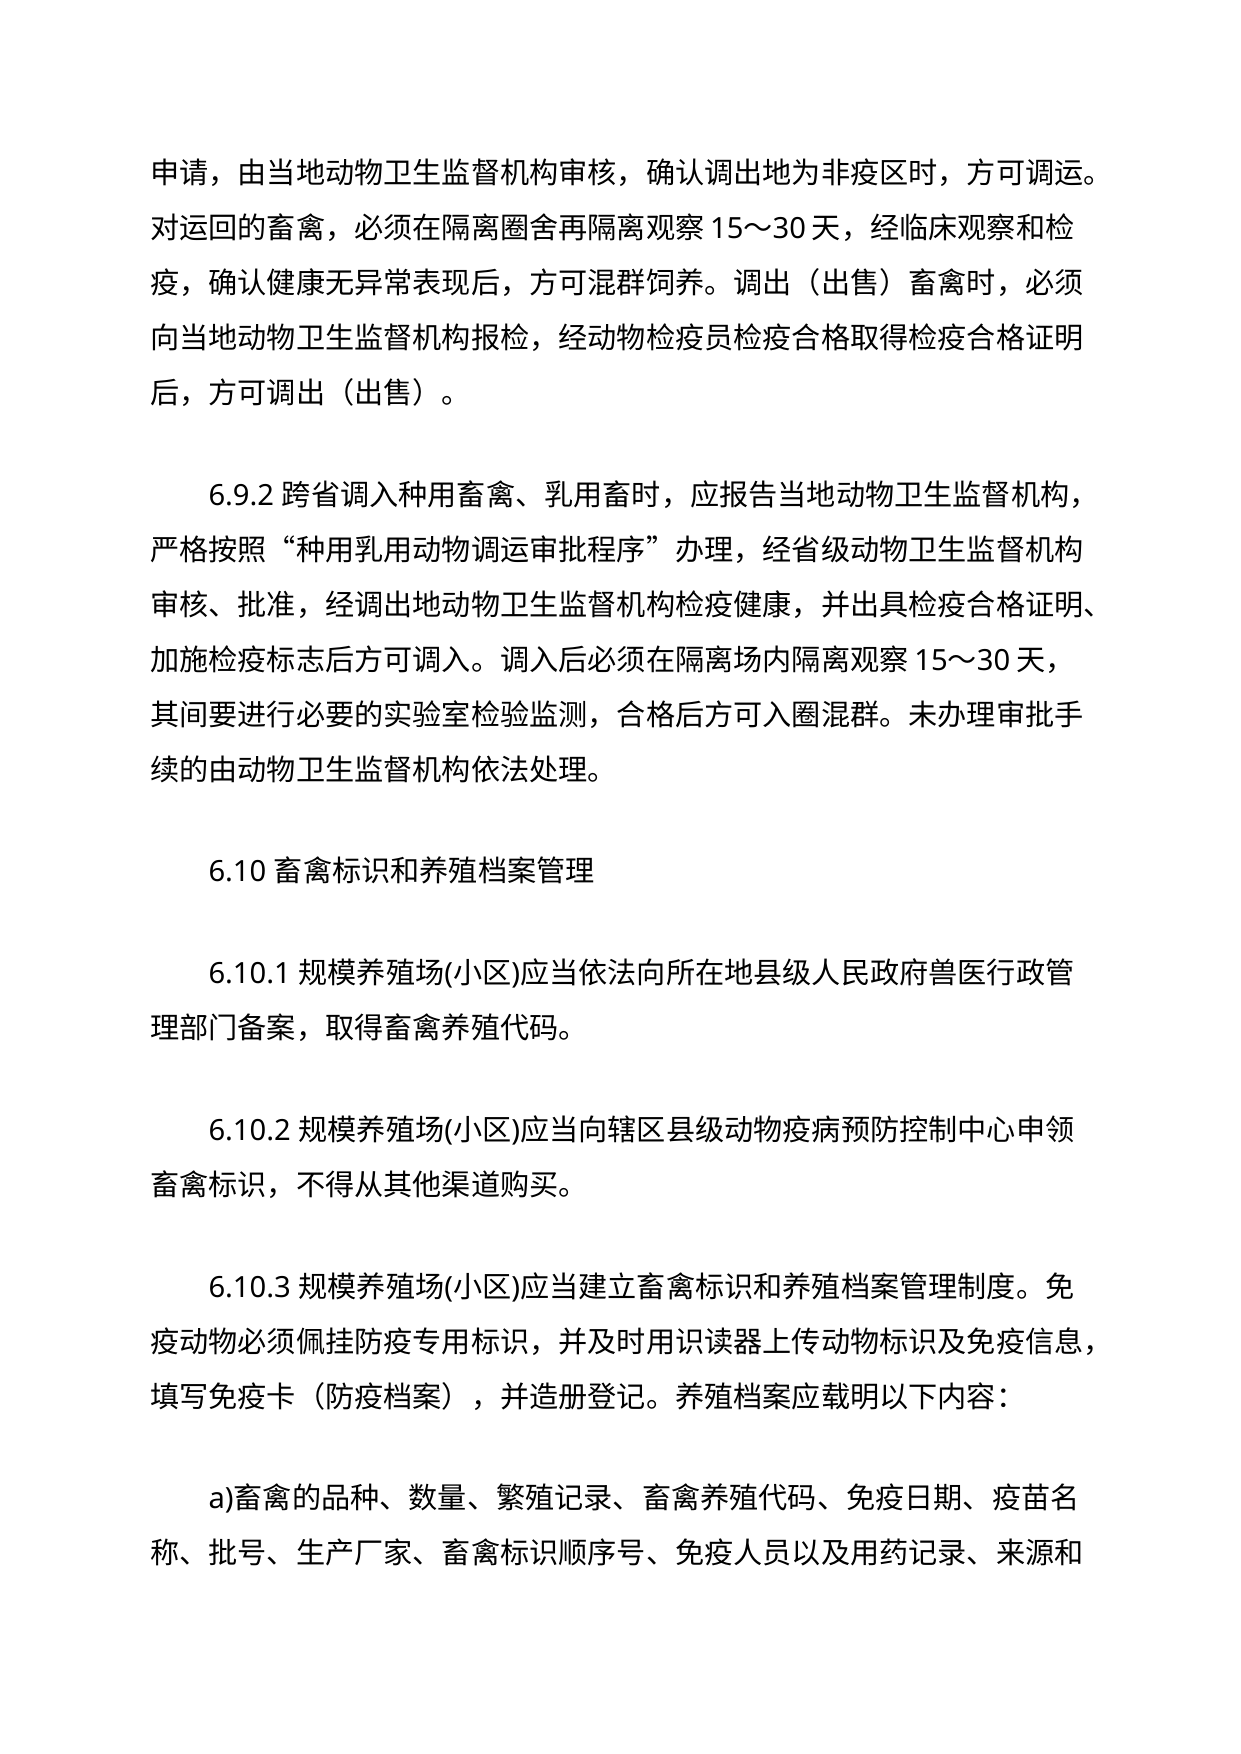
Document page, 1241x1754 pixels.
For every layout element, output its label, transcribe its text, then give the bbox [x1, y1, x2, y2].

text 6.10 畜禽标识和养殖档案管理 [150, 848, 1090, 890]
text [150, 150, 1090, 412]
text 6.10.3 规模养殖场(小区)应当建立畜禽标识和养殖档案管理制度。免疫动物必须佩挂防疫专用标识，并及时用识读器上传动物标识及免疫信息，填写免疫卡（防疫档案），并造册登记。养殖档案应载明以下内容： [150, 1263, 1090, 1416]
text 6.10.2 规模养殖场(小区)应当向辖区县级动物疫病预防控制中心申领畜禽标识，不得从其他渠道购买。 [150, 1107, 1090, 1204]
text 6.10.1 规模养殖场(小区)应当依法向所在地县级人民政府兽医行政管理部门备案，取得畜禽养殖代码。 [150, 950, 1090, 1047]
text 6.9.2 跨省调入种用畜禽、乳用畜时，应报告当地动物卫生监督机构，严格按照“种用乳用动物调运审批程序”办理，经省级动物卫生监督机构审核、批准，经调出地动物卫生监督机构检疫健康，并出具检疫合格证明、加施检疫标志后方可调入。调入后必须在隔离场内隔离观察15～30天，其间要进行必要的实验室检验监测，合格后方可入圈混群。未办理审批手续的由动物卫生监督机构依法处理。 [150, 471, 1090, 788]
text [150, 1475, 1090, 1572]
